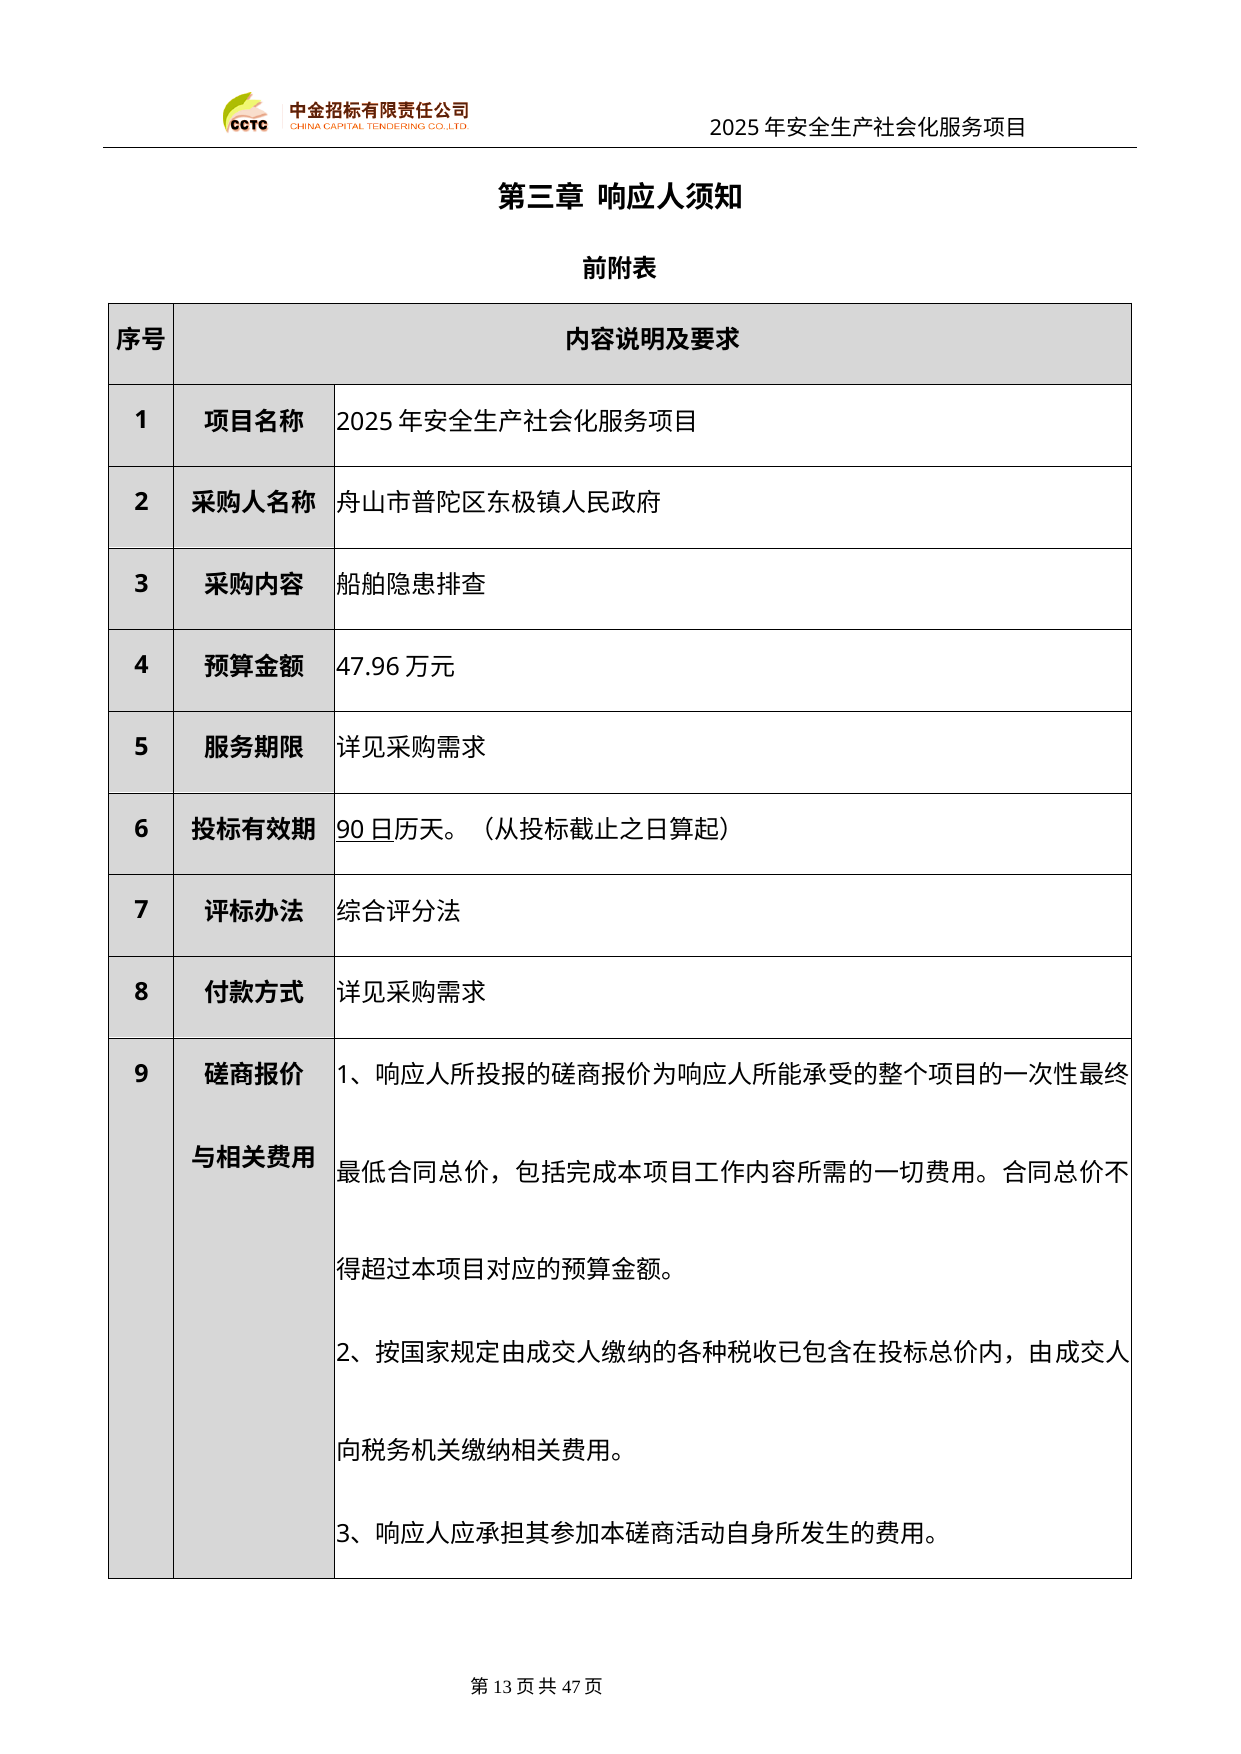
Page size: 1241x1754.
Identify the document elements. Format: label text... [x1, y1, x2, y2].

table_header 序号 [109, 304, 173, 384]
table_cell 详见采购需求 [335, 957, 1131, 1037]
table_cell 舟山市普陀区东极镇人民政府 [335, 467, 1131, 547]
table_cell 综合评分法 [335, 875, 1131, 956]
table_cell 采购人名称 [174, 467, 334, 547]
table_cell 2 [109, 467, 173, 547]
table_cell 服务期限 [174, 712, 334, 792]
table_cell 投标有效期 [174, 794, 334, 874]
table_cell 船舶隐患排查 [335, 549, 1131, 629]
text 前附表 [103, 248, 1137, 284]
table_cell 2025年安全生产社会化服务项目 [335, 385, 1131, 466]
table_cell 9 [109, 1039, 173, 1578]
table_cell 8 [109, 957, 173, 1037]
picture [213, 88, 477, 136]
table_cell 5 [109, 712, 173, 792]
table_cell 付款方式 [174, 957, 334, 1037]
table_cell 3 [109, 549, 173, 629]
table_cell 7 [109, 875, 173, 956]
table_cell 评标办法 [174, 875, 334, 956]
table_cell 详见采购需求 [335, 712, 1131, 792]
table_cell 采购内容 [174, 549, 334, 629]
table_cell 6 [109, 794, 173, 874]
table_cell 4 [109, 630, 173, 711]
table_cell 预算金额 [174, 630, 334, 711]
table_header 内容说明及要求 [174, 304, 1131, 384]
table_cell 90日历天。（从投标截止之日算起） [335, 794, 1131, 874]
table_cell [335, 1039, 1131, 1578]
table_cell 项目名称 [174, 385, 334, 466]
table_cell 47.96万元 [335, 630, 1131, 711]
table_cell 1 [109, 385, 173, 466]
table_cell 磋商报价 与相关费用 [174, 1039, 334, 1578]
text 第三章 响应人须知 [103, 162, 1137, 227]
